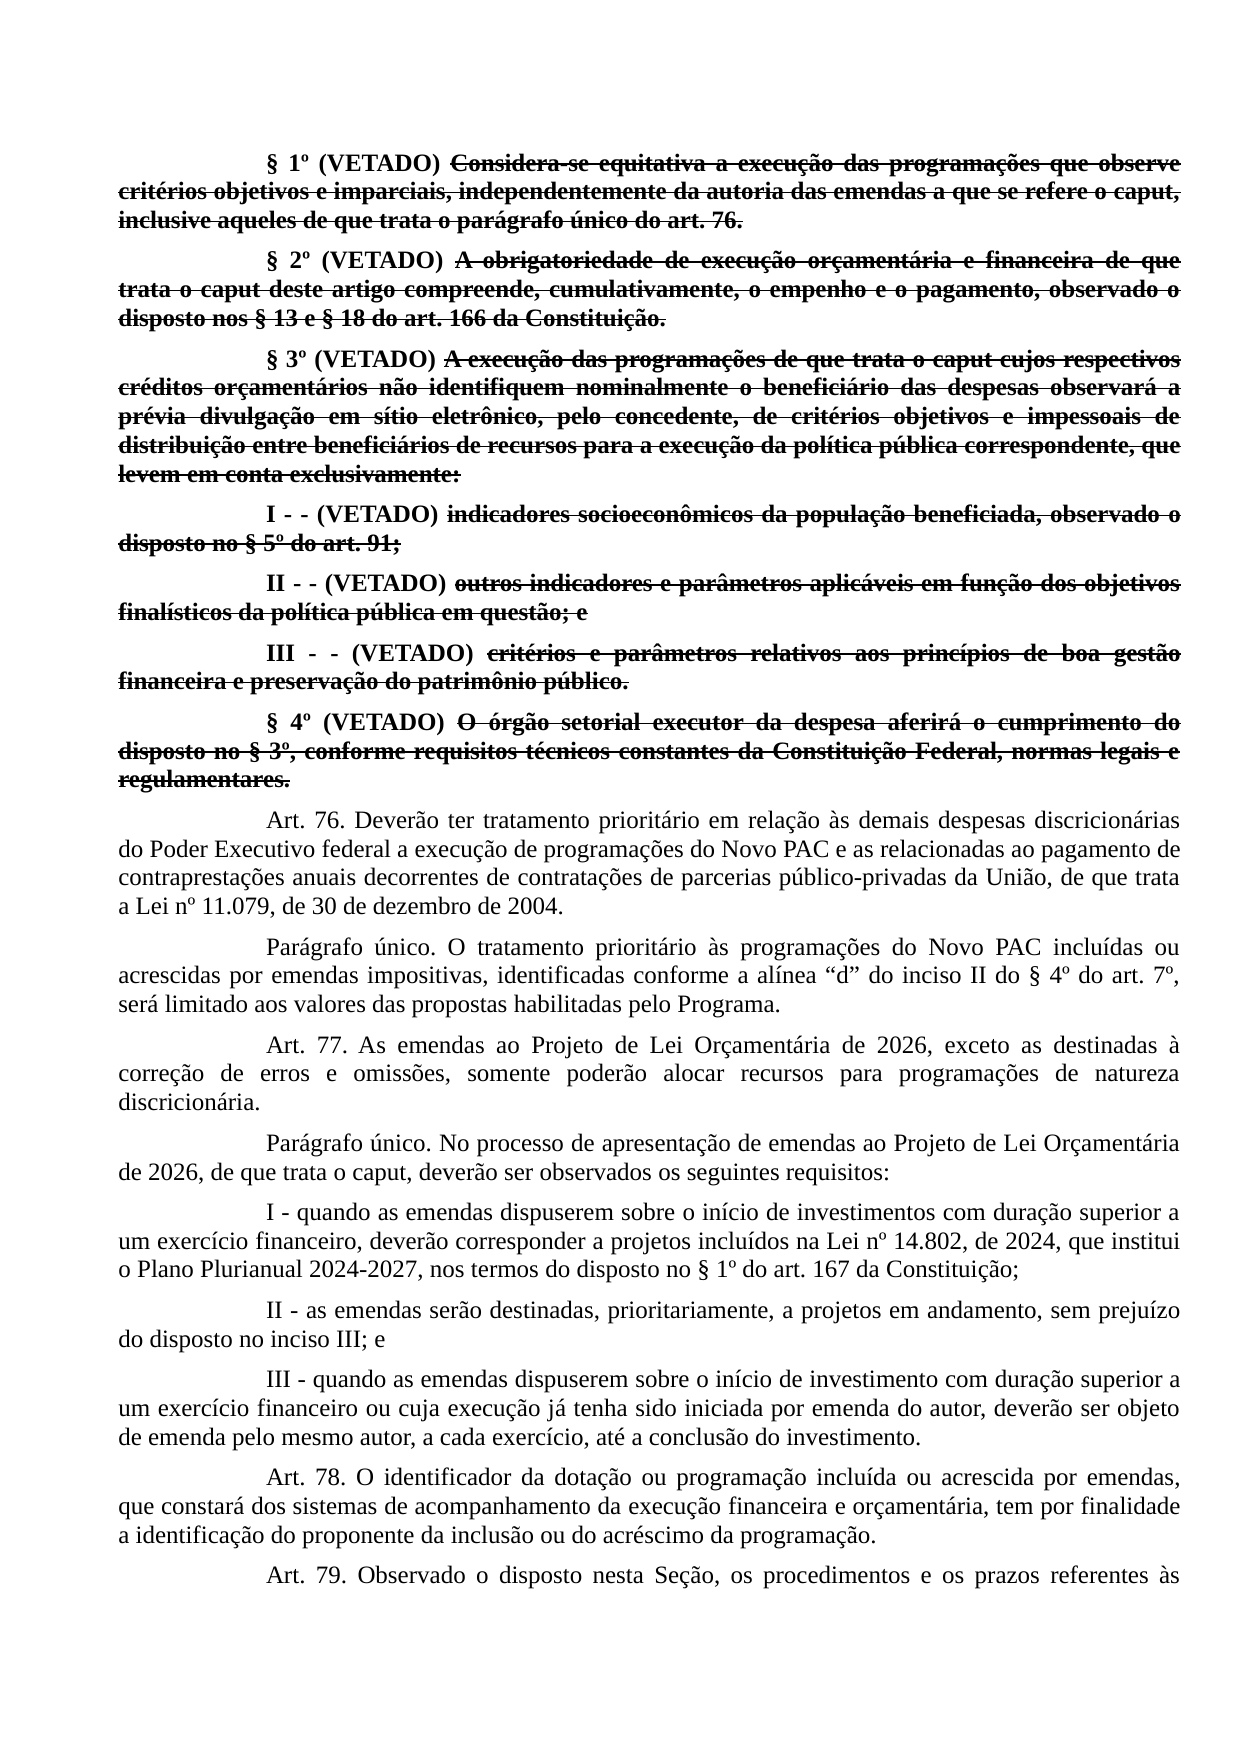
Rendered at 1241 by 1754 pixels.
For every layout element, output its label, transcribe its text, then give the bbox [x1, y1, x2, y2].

text § 4º (VETADO) O órgão setorial executor da despesa aferirá o cumprimento do disposto no § 3º, conforme requisitos técnicos constantes da Constituição Federal, normas legais e regulamentares. [118, 707, 1181, 793]
text § 1º (VETADO) Considera-se equitativa a execução das programações que observe critérios objetivos e imparciais, independentemente da autoria das emendas a que se refere o caput, inclusive aqueles de que trata o parágrafo único do art. 76. [118, 193, 1181, 234]
text I - - (VETADO) indicadores socioeconômicos da população beneficiada, observado o disposto no § 5º do art. 91; [118, 499, 1181, 557]
text II - as emendas serão destinadas, prioritariamente, a projetos em andamento, sem prejuízo do disposto no inciso III; e [118, 1295, 1181, 1353]
text § 2º (VETADO) A obrigatoriedade de execução orçamentária e financeira de que trata o caput deste artigo compreende, cumulativamente, o empenho e o pagamento, observado o disposto nos § 13 e § 18 do art. 166 da Constituição. [118, 291, 1181, 332]
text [118, 1560, 1181, 1589]
text Art. 76. Deverão ter tratamento prioritário em relação às demais despesas discricionárias do Poder Executivo federal a execução de programações do Novo PAC e as relacionadas ao pagamento de contraprestações anuais decorrentes de contratações de parcerias público-privadas da União, de que trata a Lei nº 11.079, de 30 de dezembro de 2004. [118, 805, 1181, 920]
text § 3º (VETADO) A execução das programações de que trata o caput cujos respectivos créditos orçamentários não identifiquem nominalmente o beneficiário das despesas observará a prévia divulgação em sítio eletrônico, pelo concedente, de critérios objetivos e impessoais de distribuição entre beneficiários de recursos para a execução da política pública correspondente, que levem em conta exclusivamente: [118, 389, 1181, 417]
text § 2º (VETADO) A obrigatoriedade de execução orçamentária e financeira de que trata o caput deste artigo compreende, cumulativamente, o empenho e o pagamento, observado o disposto nos § 13 e § 18 do art. 166 da Constituição. [118, 246, 1181, 290]
text § 1º (VETADO) Considera-se equitativa a execução das programações que observe critérios objetivos e imparciais, independentemente da autoria das emendas a que se refere o caput, inclusive aqueles de que trata o parágrafo único do art. 76. [118, 148, 1181, 192]
text § 3º (VETADO) A execução das programações de que trata o caput cujos respectivos créditos orçamentários não identifiquem nominalmente o beneficiário das despesas observará a prévia divulgação em sítio eletrônico, pelo concedente, de critérios objetivos e impessoais de distribuição entre beneficiários de recursos para a execução da política pública correspondente, que levem em conta exclusivamente: [118, 344, 1181, 388]
text Art. 77. As emendas ao Projeto de Lei Orçamentária de 2026, exceto as destinadas à correção de erros e omissões, somente poderão alocar recursos para programações de natureza discricionária. [118, 1030, 1181, 1116]
text III - - (VETADO) critérios e parâmetros relativos aos princípios de boa gestão financeira e preservação do patrimônio público. [118, 638, 1181, 695]
text § 3º (VETADO) A execução das programações de que trata o caput cujos respectivos créditos orçamentários não identifiquem nominalmente o beneficiário das despesas observará a prévia divulgação em sítio eletrônico, pelo concedente, de critérios objetivos e impessoais de distribuição entre beneficiários de recursos para a execução da política pública correspondente, que levem em conta exclusivamente: [118, 418, 1181, 446]
text II - - (VETADO) outros indicadores e parâmetros aplicáveis em função dos objetivos finalísticos da política pública em questão; e [118, 568, 1181, 626]
text III - quando as emendas dispuserem sobre o início de investimento com duração superior a um exercício financeiro ou cuja execução já tenha sido iniciada por emenda do autor, deverão ser objeto de emenda pelo mesmo autor, a cada exercício, até a conclusão do investimento. [118, 1364, 1181, 1451]
text Art. 78. O identificador da dotação ou programação incluída ou acrescida por emendas, que constará dos sistemas de acompanhamento da execução financeira e orçamentária, tem por finalidade a identificação do proponente da inclusão ou do acréscimo da programação. [118, 1462, 1181, 1549]
text Parágrafo único. O tratamento prioritário às programações do Novo PAC incluídas ou acrescidas por emendas impositivas, identificadas conforme a alínea “d” do inciso II do § 4º do art. 7º, será limitado aos valores das propostas habilitadas pelo Programa. [118, 932, 1181, 1018]
text § 3º (VETADO) A execução das programações de que trata o caput cujos respectivos créditos orçamentários não identifiquem nominalmente o beneficiário das despesas observará a prévia divulgação em sítio eletrônico, pelo concedente, de critérios objetivos e impessoais de distribuição entre beneficiários de recursos para a execução da política pública correspondente, que levem em conta exclusivamente: [118, 447, 1181, 487]
text Parágrafo único. No processo de apresentação de emendas ao Projeto de Lei Orçamentária de 2026, de que trata o caput, deverão ser observados os seguintes requisitos: [118, 1128, 1181, 1185]
text I - quando as emendas dispuserem sobre o início de investimentos com duração superior a um exercício financeiro, deverão corresponder a projetos incluídos na Lei nº 14.802, de 2024, que institui o Plano Plurianual 2024-2027, nos termos do disposto no § 1º do art. 167 da Constituição; [118, 1197, 1181, 1283]
